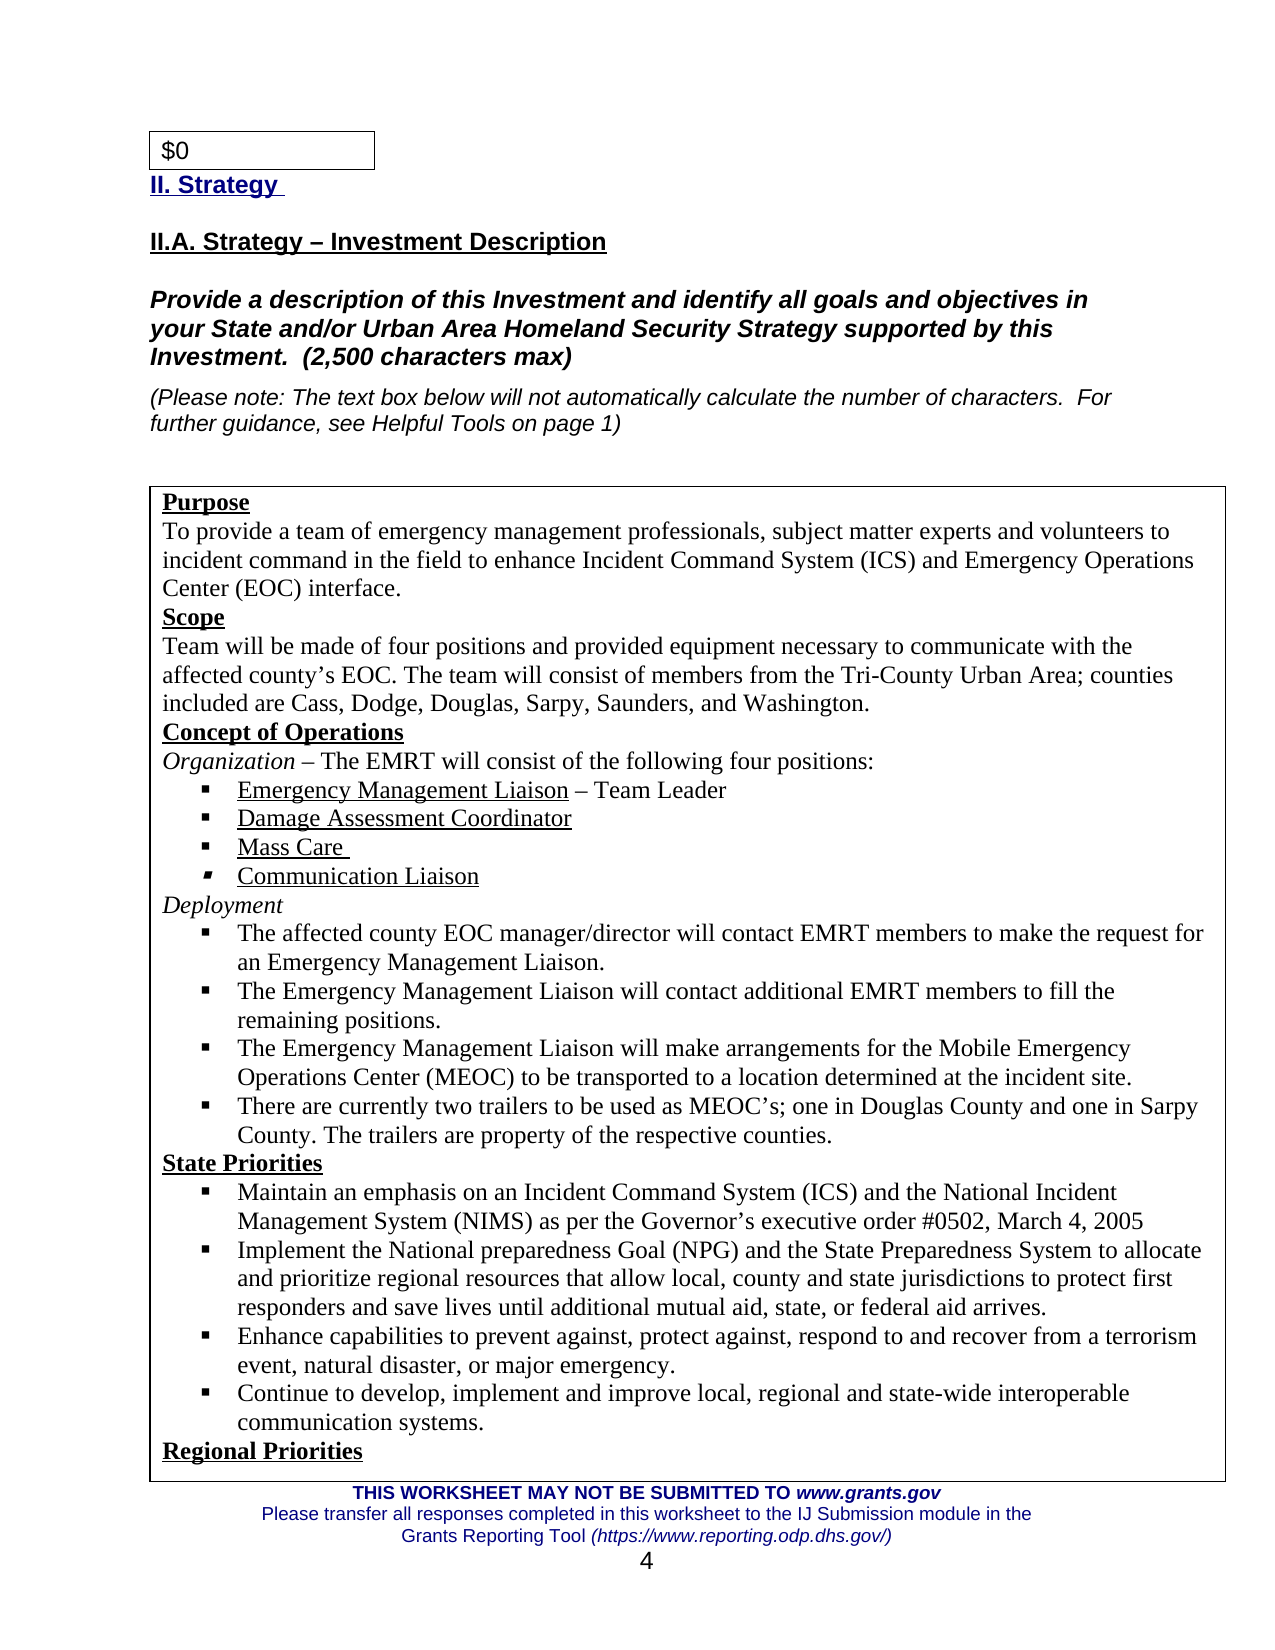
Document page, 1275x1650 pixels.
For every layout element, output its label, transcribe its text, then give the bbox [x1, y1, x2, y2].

text Provide a description of this Investment and identify all goals and objectives in your State and/or Urban Area Homeland Security Strategy supported by this Investment. (2,500 characters max) [150, 285, 1143, 371]
text II. Strategy [150, 170, 1143, 198]
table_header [151, 487, 1225, 1481]
text II.A. Strategy – Investment Description [150, 227, 1143, 256]
table_header $0 [150, 132, 374, 169]
text (Please note: The text box below will not automatically calculate the number of characters. For further guidance, see Helpful Tools on page 1) [150, 383, 1143, 436]
